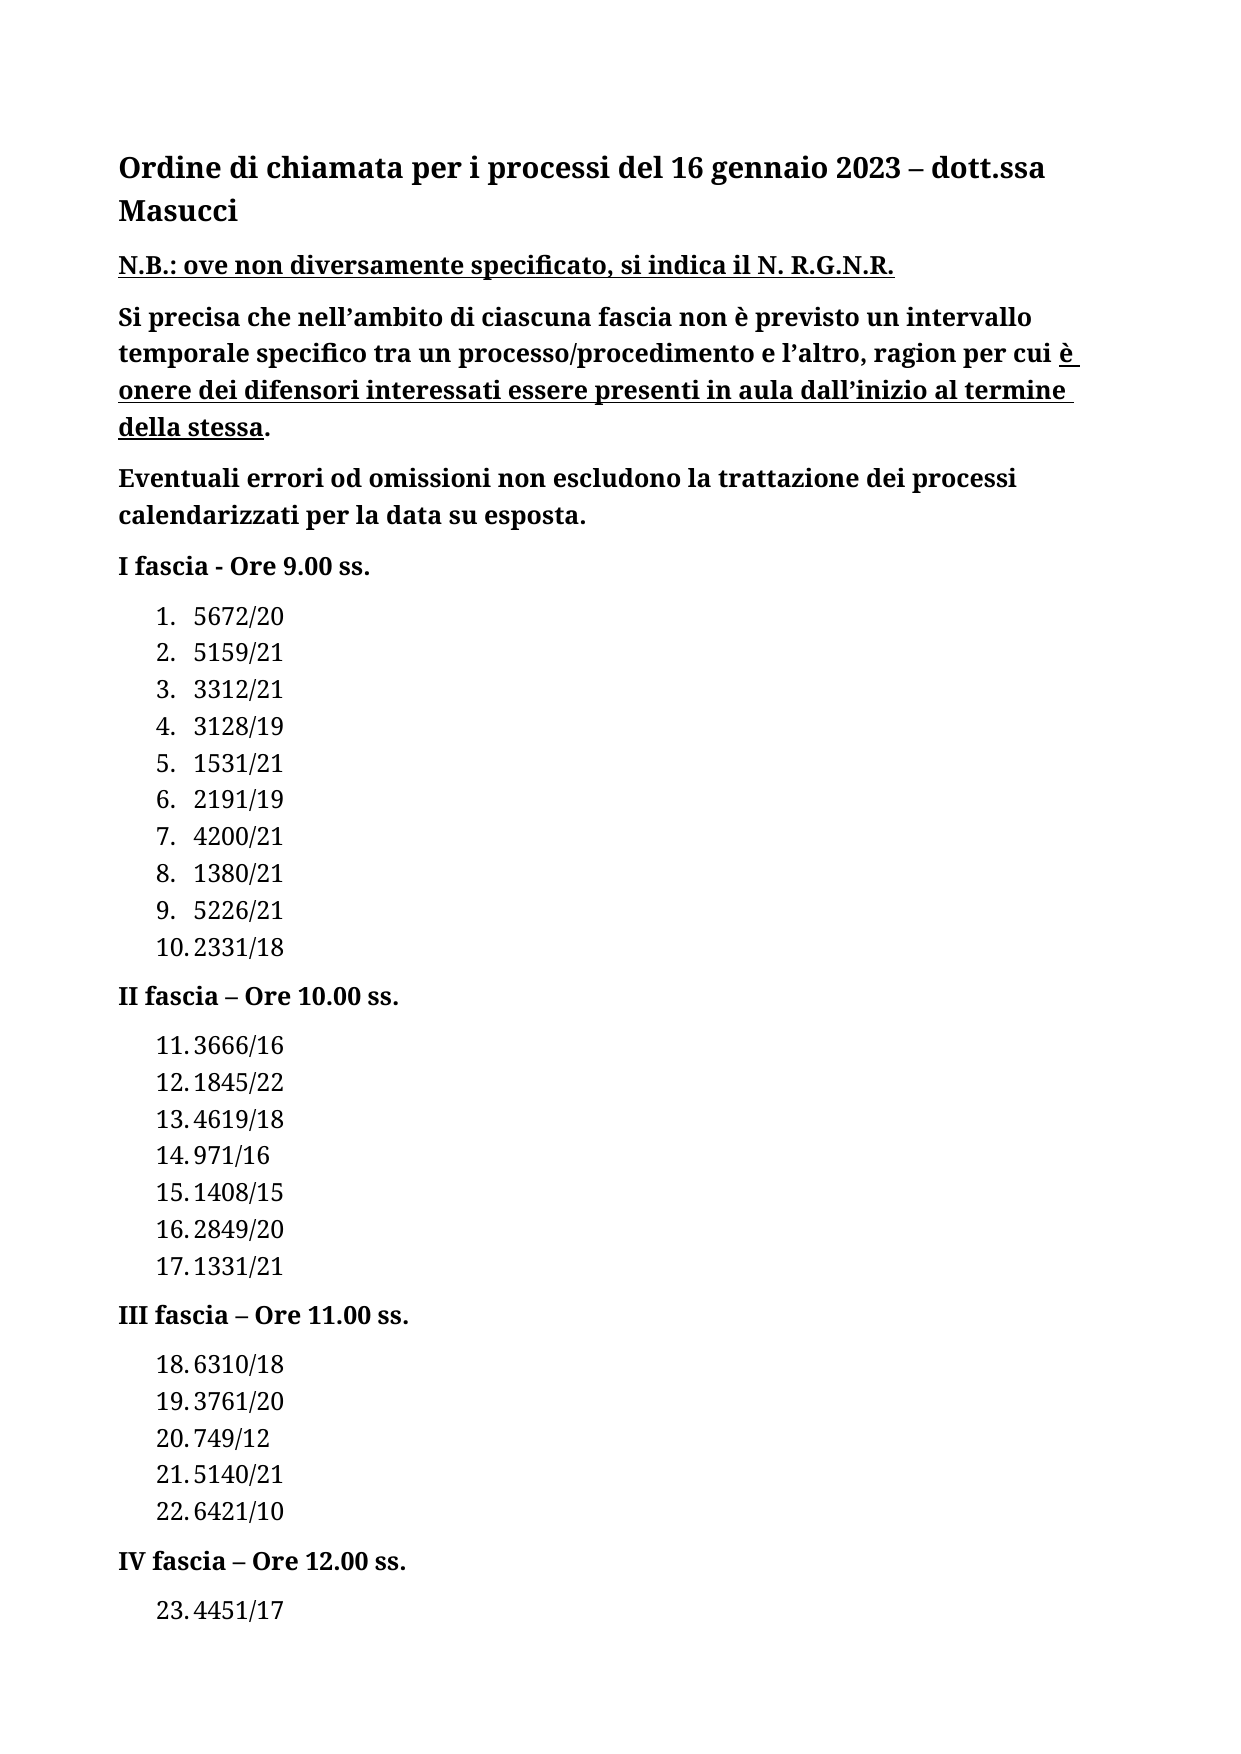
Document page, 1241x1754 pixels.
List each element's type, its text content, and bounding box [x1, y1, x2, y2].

list 2849/20 [156, 1212, 1122, 1246]
text III fascia – Ore 11.00 ss. [118, 1298, 1122, 1332]
list 3312/21 [156, 672, 1122, 706]
list 5140/21 [156, 1457, 1122, 1491]
list 3128/19 [156, 708, 1122, 743]
list 5159/21 [156, 635, 1122, 669]
text Eventuali errori od omissioni non escludono la trattazione dei processi calendarizzati per la data su esposta. [118, 461, 1122, 532]
list 1380/21 [156, 856, 1122, 890]
list 4619/18 [156, 1101, 1122, 1135]
text Si precisa che nell’ambito di ciascuna fascia non è previsto un intervallo temporale specifico tra un processo/procedimento e l’altro, ragion per cui è onere dei difensori interessati essere presenti in aula dall’inizio al termine della stessa. [118, 299, 1122, 443]
list 2331/18 [156, 929, 1122, 963]
list 749/12 [156, 1420, 1122, 1454]
list 6421/10 [156, 1494, 1122, 1528]
list 971/16 [156, 1138, 1122, 1172]
list 1408/15 [156, 1175, 1122, 1209]
list 4451/17 [156, 1592, 1122, 1627]
text II fascia – Ore 10.00 ss. [118, 978, 1122, 1012]
list 5672/20 [156, 598, 1122, 632]
text N.B.: ove non diversamente specificato, si indica il N. R.G.N.R. [118, 248, 1122, 282]
text IV fascia – Ore 12.00 ss. [118, 1543, 1122, 1577]
list 3666/16 [156, 1028, 1122, 1062]
list 6310/18 [156, 1347, 1122, 1381]
text I fascia - Ore 9.00 ss. [118, 549, 1122, 583]
list 5226/21 [156, 892, 1122, 926]
list 3761/20 [156, 1384, 1122, 1418]
list 2191/19 [156, 782, 1122, 816]
list 1531/21 [156, 745, 1122, 779]
list 1331/21 [156, 1248, 1122, 1282]
list 1845/22 [156, 1064, 1122, 1098]
text Ordine di chiamata per i processi del 16 gennaio 2023 – dott.ssa Masucci [118, 148, 1122, 230]
list 4200/21 [156, 819, 1122, 853]
